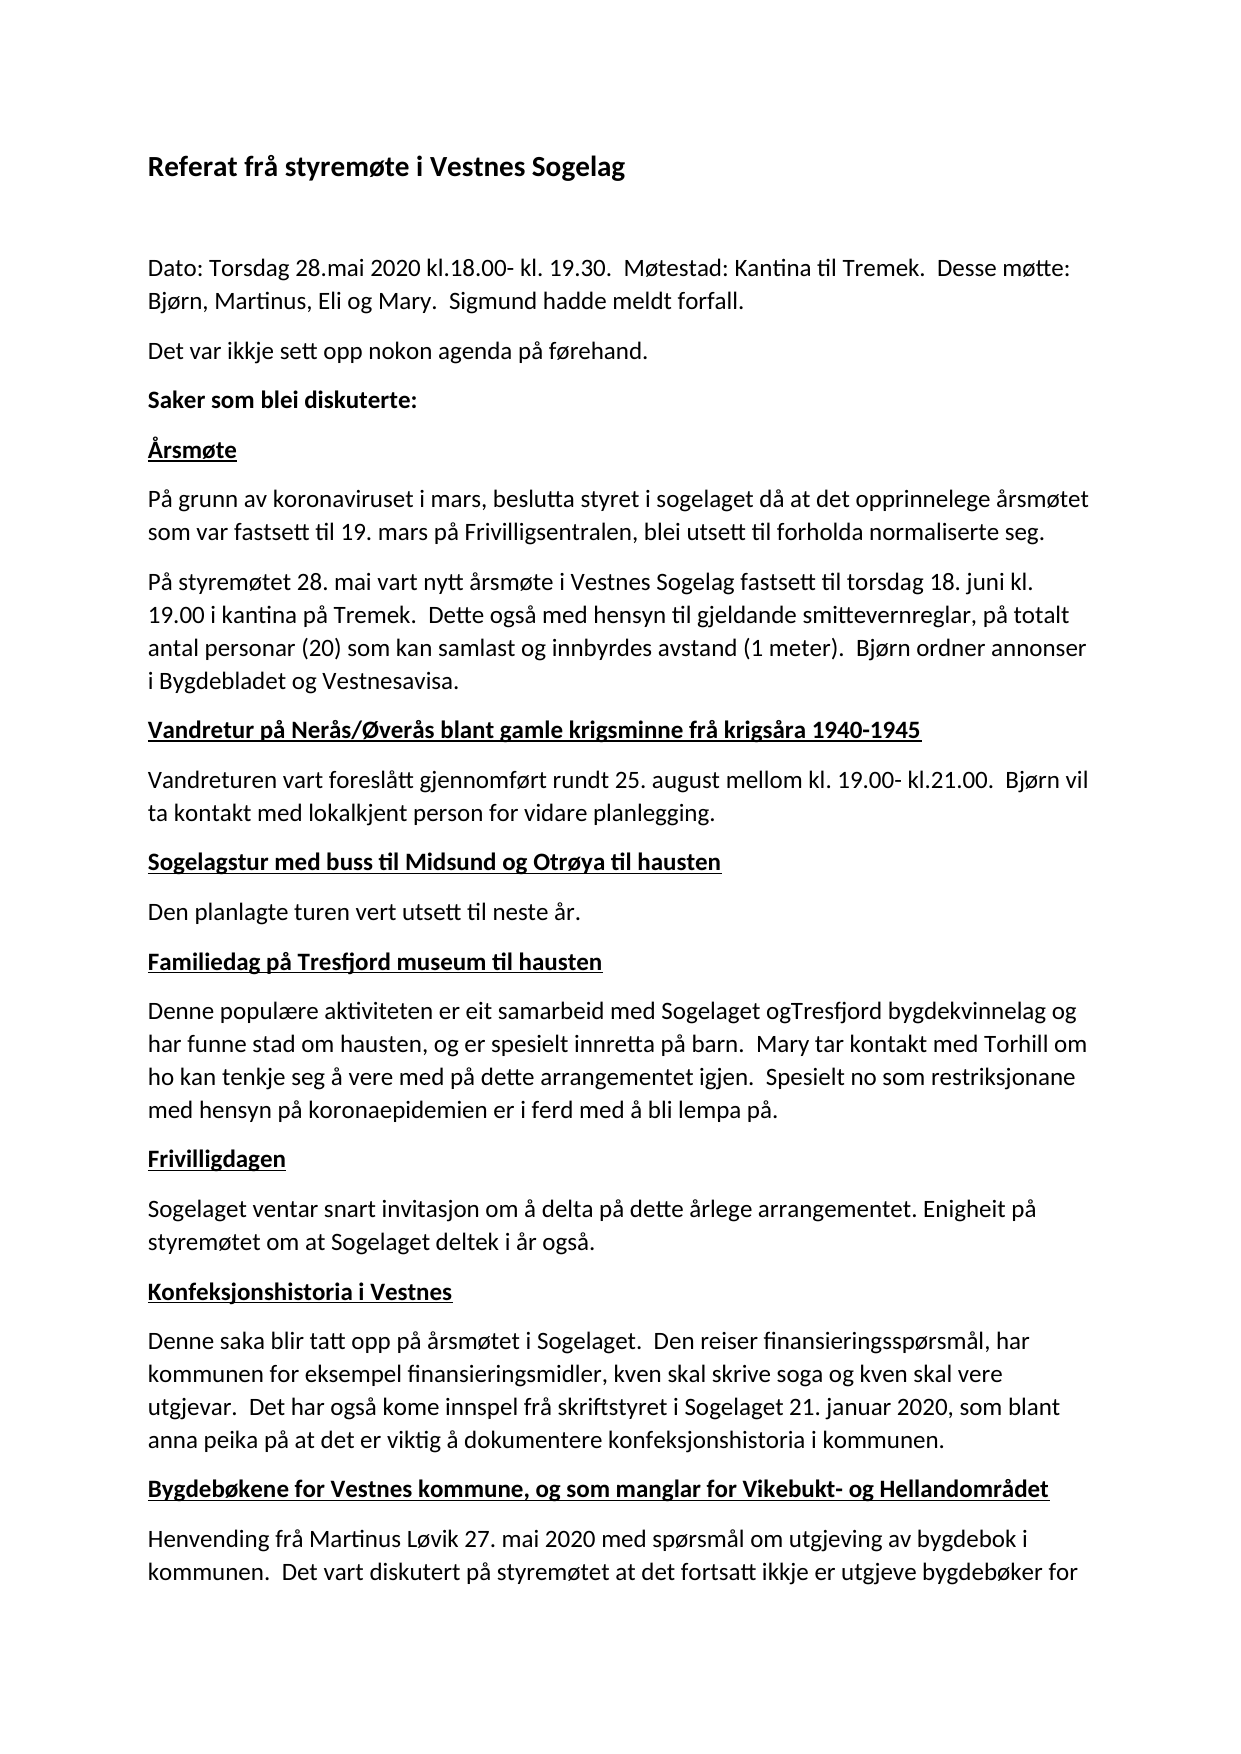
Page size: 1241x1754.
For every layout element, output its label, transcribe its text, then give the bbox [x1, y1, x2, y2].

text Vandreturen vart foreslått gjennomført rundt 25. august mellom kl. 19.00- kl.21.00. Bjørn vil ta kontakt med lokalkjent person for vidare planlegging. [148, 764, 1093, 827]
text Saker som blei diskuterte: [148, 384, 1093, 415]
text Denne populære aktiviteten er eit samarbeid med Sogelaget ogTresfjord bygdekvinnelag og har funne stad om hausten, og er spesielt innretta på barn. Mary tar kontakt med Torhill om ho kan tenkje seg å vere med på dette arrangementet igjen. Spesielt no som restriksjonane med hensyn på koronaepidemien er i ferd med å bli lempa på. [148, 995, 1093, 1124]
text Vandretur på Nerås/Øverås blant gamle krigsminne frå krigsåra 1940-1945 [148, 714, 1093, 745]
text Bygdebøkene for Vestnes kommune, og som manglar for Vikebukt- og Hellandområdet [148, 1473, 1093, 1504]
text Den planlagte turen vert utsett til neste år. [148, 896, 1093, 927]
text Det var ikkje sett opp nokon agenda på førehand. [148, 335, 1093, 365]
text Denne saka blir tatt opp på årsmøtet i Sogelaget. Den reiser finansieringsspørsmål, har kommunen for eksempel finansieringsmidler, kven skal skrive soga og kven skal vere utgjevar. Det har også kome innspel frå skriftstyret i Sogelaget 21. januar 2020, som blant anna peika på at det er viktig å dokumentere konfeksjonshistoria i kommunen. [148, 1325, 1093, 1454]
text Dato: Torsdag 28.mai 2020 kl.18.00- kl. 19.30. Møtestad: Kantina til Tremek. Desse møtte: Bjørn, Martinus, Eli og Mary. Sigmund hadde meldt forfall. [148, 252, 1093, 316]
text På grunn av koronaviruset i mars, beslutta styret i sogelaget då at det opprinnelege årsmøtet som var fastsett til 19. mars på Frivilligsentralen, blei utsett til forholda normaliserte seg. [148, 483, 1093, 547]
text Sogelaget ventar snart invitasjon om å delta på dette årlege arrangementet. Enigheit på styremøtet om at Sogelaget deltek i år også. [148, 1193, 1093, 1257]
text På styremøtet 28. mai vart nytt årsmøte i Vestnes Sogelag fastsett til torsdag 18. juni kl. 19.00 i kantina på Tremek. Dette også med hensyn til gjeldande smittevernreglar, på totalt antal personar (20) som kan samlast og innbyrdes avstand (1 meter). Bjørn ordner annonser i Bygdebladet og Vestnesavisa. [148, 566, 1093, 695]
text Sogelagstur med buss til Midsund og Otrøya til hausten [148, 846, 1093, 877]
text Årsmøte [148, 434, 1093, 464]
text Referat frå styremøte i Vestnes Sogelag [148, 148, 1093, 183]
text Konfeksjonshistoria i Vestnes [148, 1276, 1093, 1306]
text Familiedag på Tresfjord museum til hausten [148, 946, 1093, 976]
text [148, 1523, 1093, 1587]
text Frivilligdagen [148, 1143, 1093, 1174]
